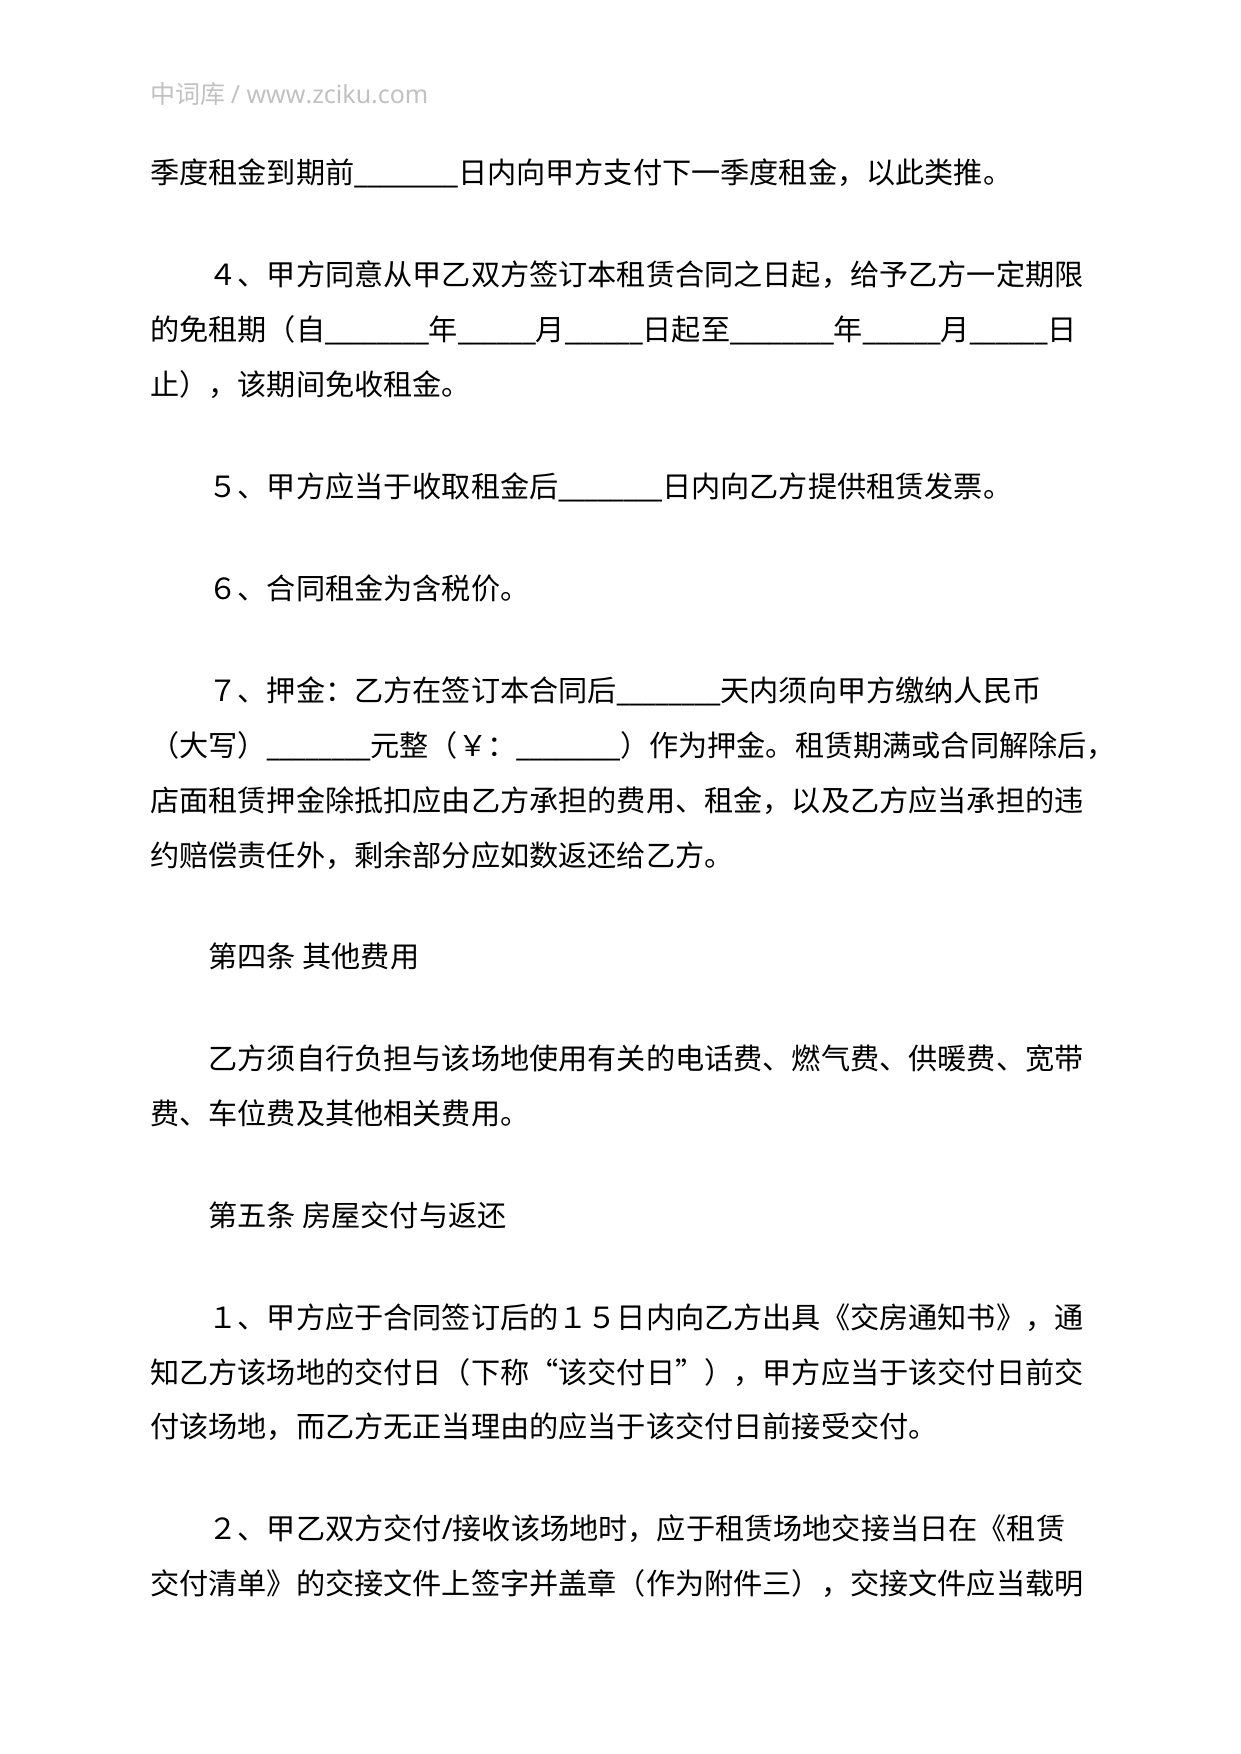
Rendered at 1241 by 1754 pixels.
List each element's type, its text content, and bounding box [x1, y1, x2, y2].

text ５、甲方应当于收取租金后________日内向乙方提供租赁发票。 [150, 464, 1090, 506]
text ４、甲方同意从甲乙双方签订本租赁合同之日起，给予乙方一定期限的免租期（自________年______月______日起至________年______月______日止），该期间免收租金。 [150, 252, 1090, 404]
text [150, 1506, 1090, 1603]
text ７、押金：乙方在签订本合同后________天内须向甲方缴纳人民币（大写）________元整（￥：________）作为押金。租赁期满或合同解除后，店面租赁押金除抵扣应由乙方承担的费用、租金，以及乙方应当承担的违约赔偿责任外，剩余部分应如数返还给乙方。 [150, 667, 1090, 874]
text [150, 150, 1090, 192]
text ６、合同租金为含税价。 [150, 566, 1090, 608]
text 第五条 房屋交付与返还 [150, 1192, 1090, 1235]
text 乙方须自行负担与该场地使用有关的电话费、燃气费、供暖费、宽带费、车位费及其他相关费用。 [150, 1036, 1090, 1133]
text 第四条 其他费用 [150, 934, 1090, 976]
text １、甲方应于合同签订后的１５日内向乙方出具《交房通知书》，通知乙方该场地的交付日（下称“该交付日”），甲方应当于该交付日前交付该场地，而乙方无正当理由的应当于该交付日前接受交付。 [150, 1294, 1090, 1446]
